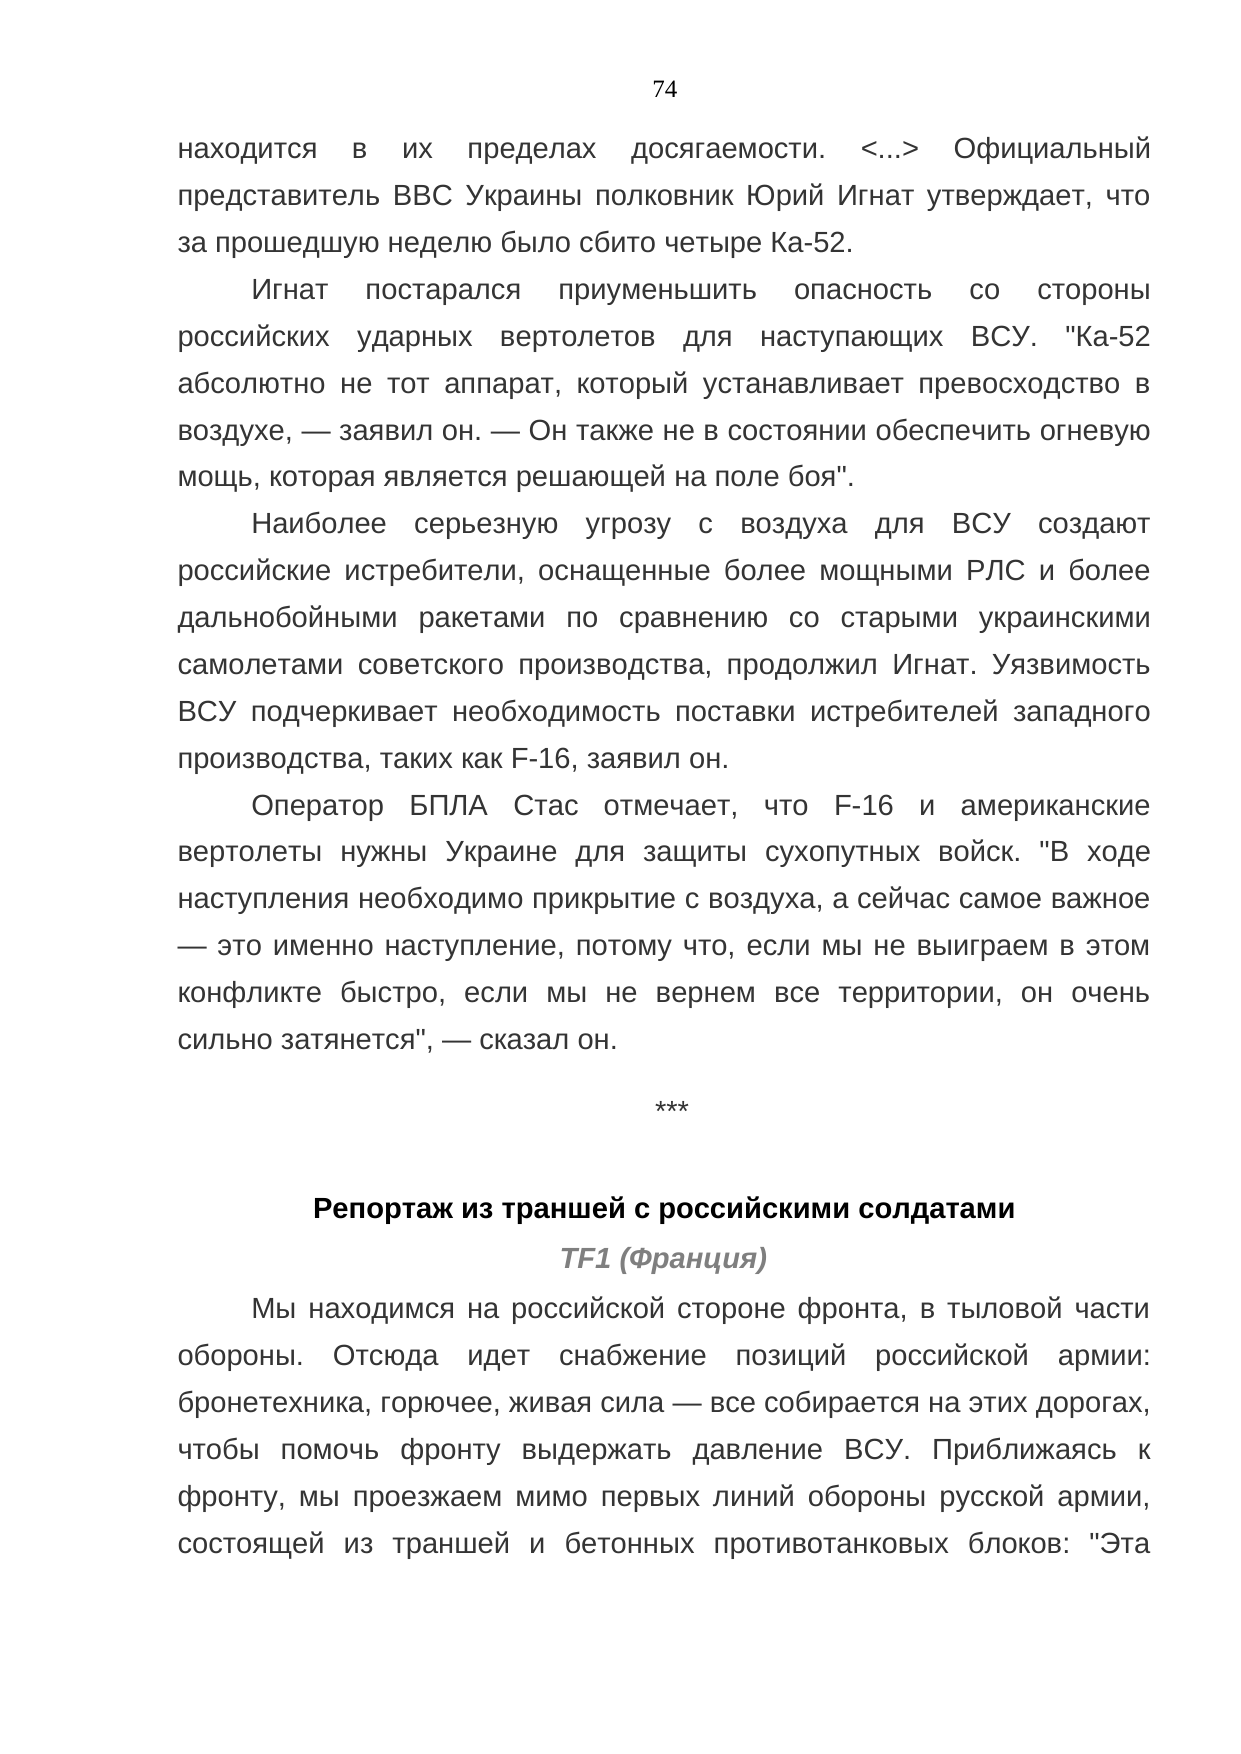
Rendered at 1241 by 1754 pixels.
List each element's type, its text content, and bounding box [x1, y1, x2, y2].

text Оператор БПЛА Стас отмечает, что F-16 и американские вертолеты нужны Украине для защиты сухопутных войск. "В ходе наступления необходимо прикрытие с воздуха, а сейчас самое важное — это именно наступление, потому что, если мы не выиграем в этом конфликте быстро, если мы не вернем все территории, он очень сильно затянется", — сказал он. [177, 787, 1152, 1055]
text Наиболее серьезную угрозу с воздуха для ВСУ создают российские истребители, оснащенные более мощными РЛС и более дальнобойными ракетами по сравнению со старыми украинскими самолетами советского производства, продолжил Игнат. Уязвимость ВСУ подчеркивает необходимость поставки истребителей западного производства, таких как F-16, заявил он. [177, 506, 1152, 774]
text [177, 131, 1152, 258]
text TF1 (Франция) [177, 1241, 1152, 1275]
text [177, 1292, 1152, 1559]
text Игнат постарался приуменьшить опасность со стороны российских ударных вертолетов для наступающих ВСУ. "Ка-52 абсолютно не тот аппарат, который устанавливает превосходство в воздухе, — заявил он. — Он также не в состоянии обеспечить огневую мощь, которая является решающей на поле боя". [177, 272, 1152, 493]
text *** [177, 1094, 1152, 1127]
text Репортаж из траншей с российскими солдатами [177, 1191, 1152, 1224]
